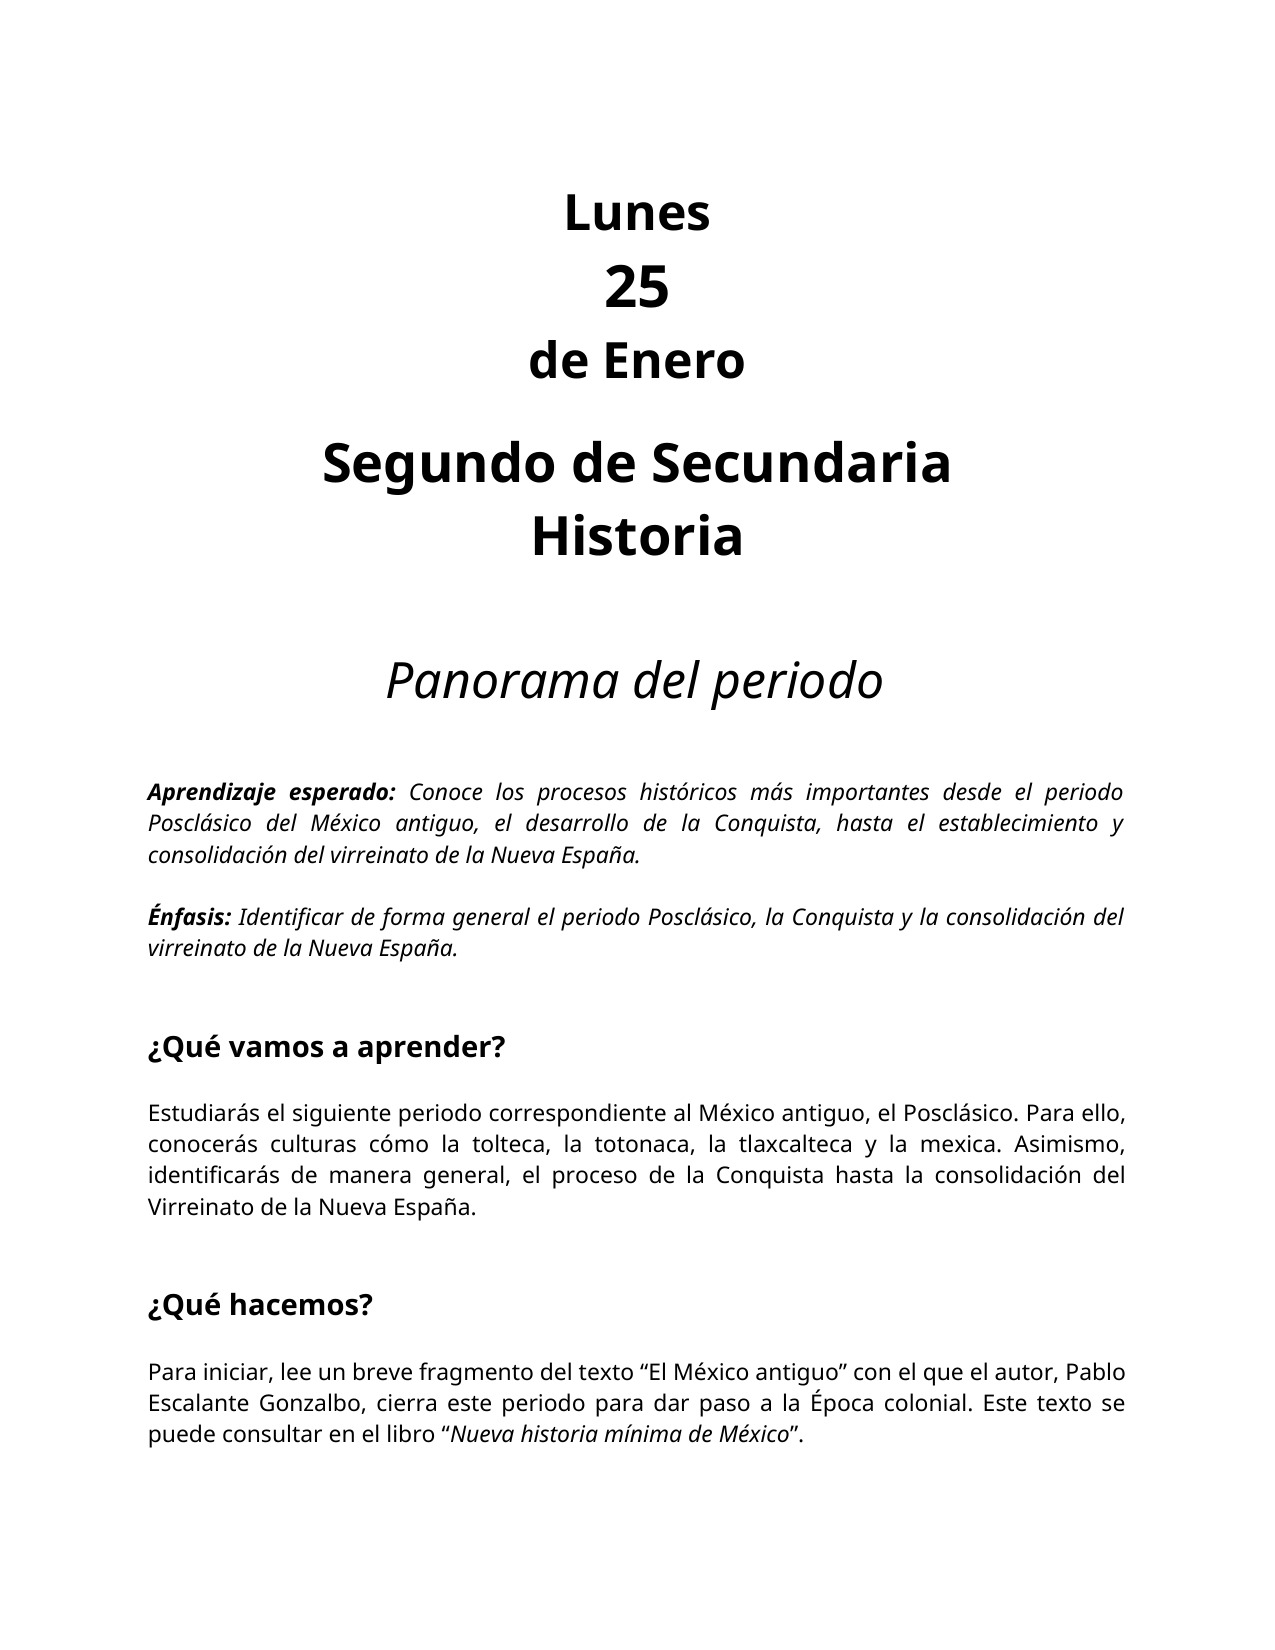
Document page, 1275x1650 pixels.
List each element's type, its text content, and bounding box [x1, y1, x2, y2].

text Lunes [148, 177, 1127, 245]
text 25 [148, 245, 1127, 325]
text Estudiarás el siguiente periodo correspondiente al México antiguo, el Posclásico. Para ello, conocerás culturas cómo la tolteca, la totonaca, la tlaxcalteca y la mexica. Asimismo, identificarás de manera general, el proceso de la Conquista hasta la consolidación del Virreinato de la Nueva España. [148, 1097, 1127, 1222]
text Aprendizaje esperado: Conoce los procesos históricos más importantes desde el periodo Posclásico del México antiguo, el desarrollo de la Conquista, hasta el establecimiento y consolidación del virreinato de la Nueva España. [148, 776, 1127, 870]
text ¿Qué hacemos? [148, 1284, 1127, 1324]
text ¿Qué vamos a aprender? [148, 1026, 1127, 1066]
text Historia [148, 498, 1127, 572]
text Para iniciar, lee un breve fragmento del texto “El México antiguo” con el que el autor, Pablo Escalante Gonzalbo, cierra este periodo para dar paso a la Época colonial. Este texto se puede consultar en el libro “Nueva historia mínima de México”. [148, 1355, 1127, 1449]
text Segundo de Secundaria [148, 424, 1127, 498]
text Panorama del periodo [148, 645, 1127, 713]
text Énfasis: Identificar de forma general el periodo Posclásico, la Conquista y la consolidación del virreinato de la Nueva España. [148, 901, 1127, 963]
text de Enero [148, 325, 1127, 393]
